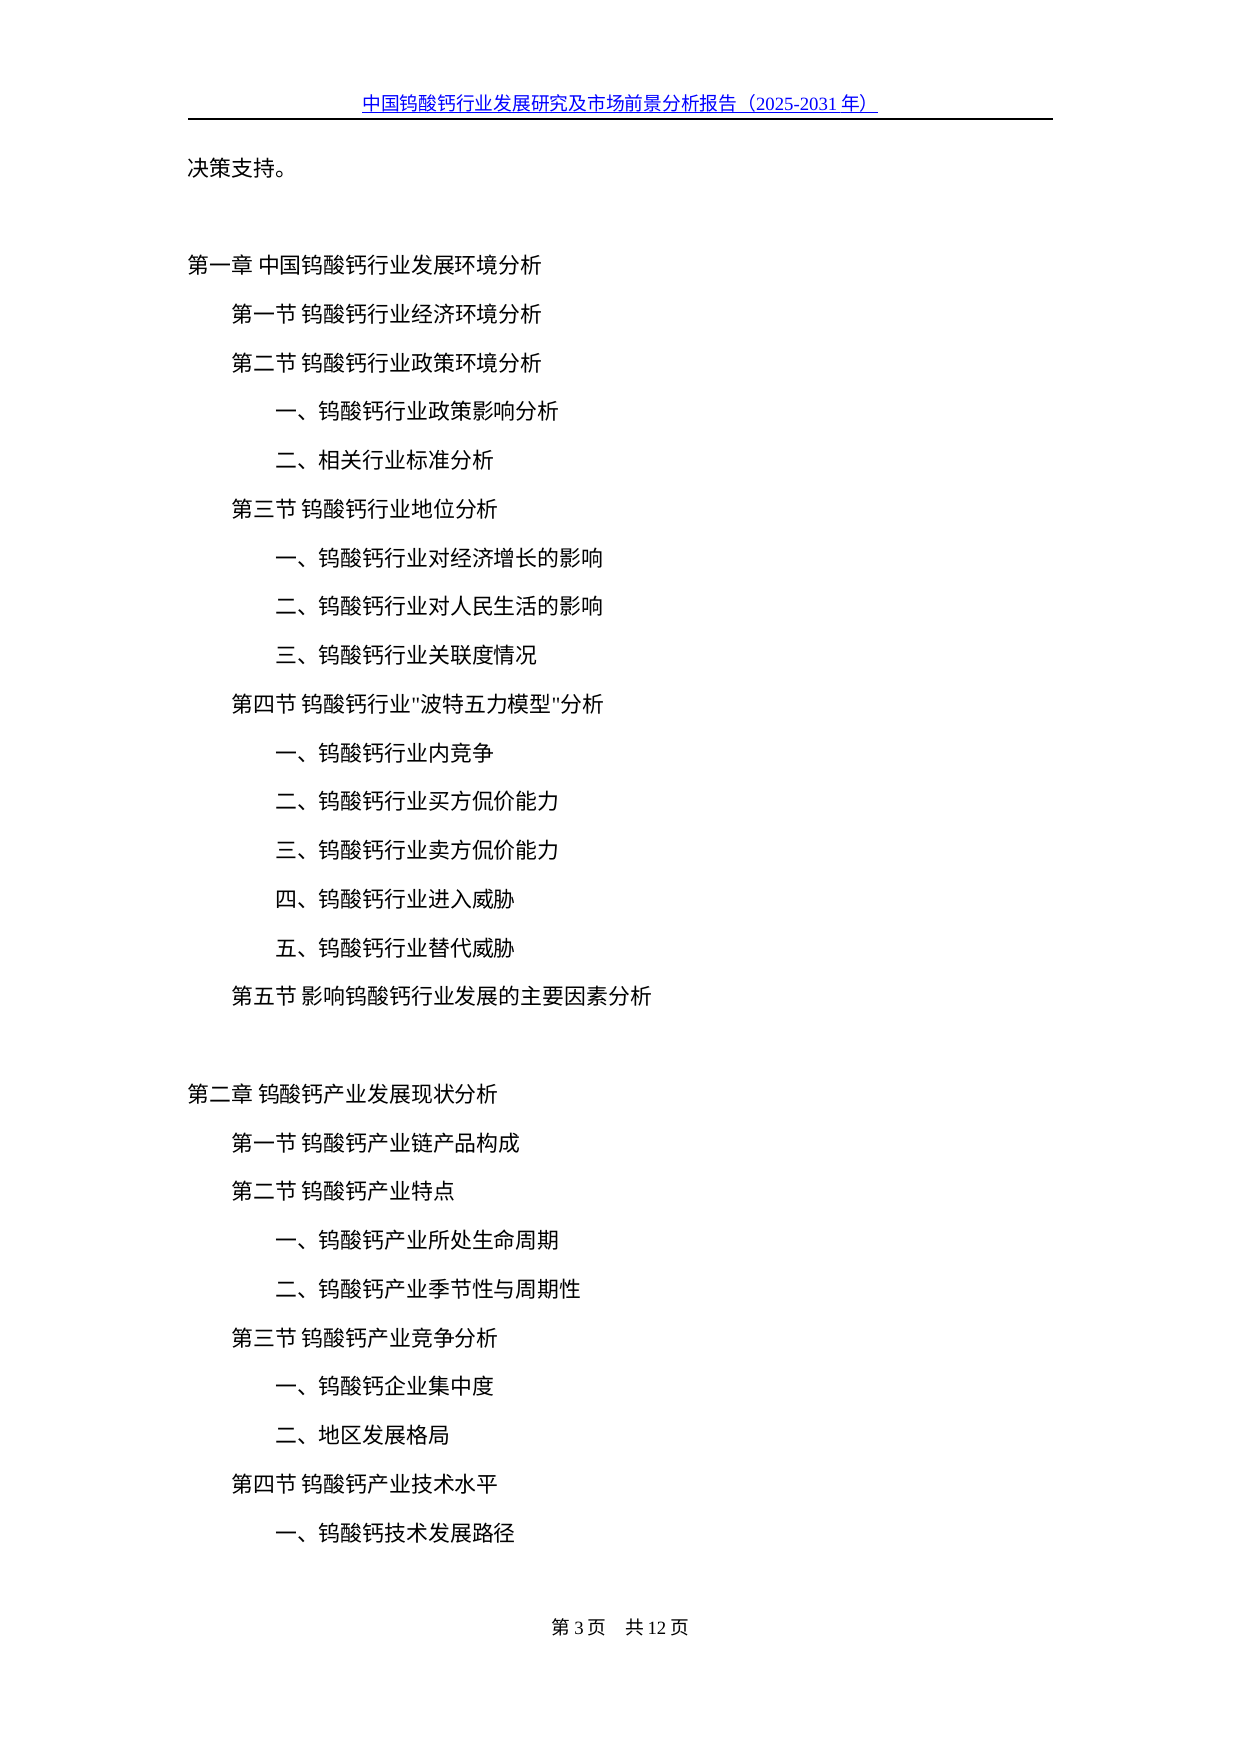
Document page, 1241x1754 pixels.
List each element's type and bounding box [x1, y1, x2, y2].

text [187, 150, 1053, 1548]
